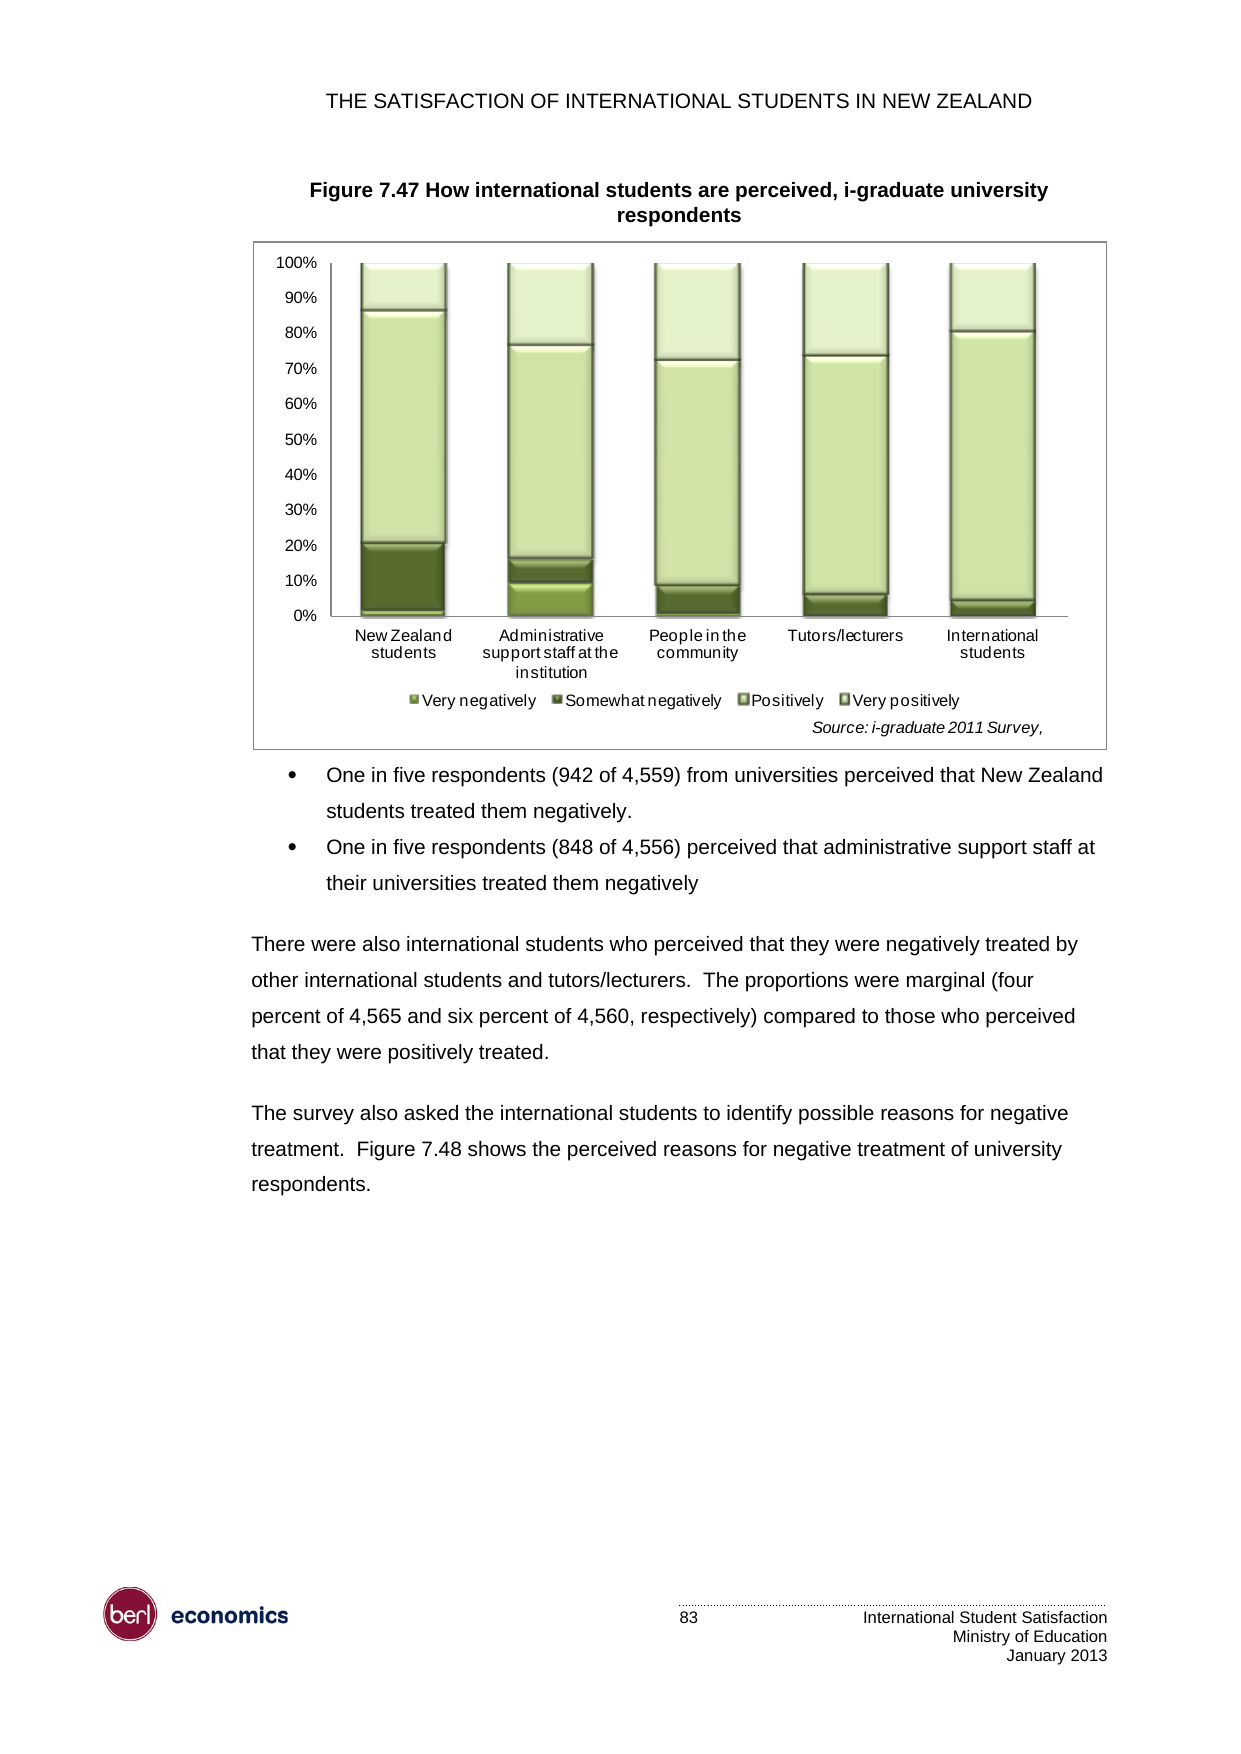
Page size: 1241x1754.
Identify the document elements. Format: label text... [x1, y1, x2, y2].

list One in five respondents (942 of 4,559) from universities perceived that New Zealand students treated them negatively. [288, 763, 1107, 823]
text There were also international students who perceived that they were negatively treated by other international students and tutors/lecturers. The proportions were marginal (four percent of 4,565 and six percent of 4,560, respectively) compared to those who perceived that they were positively treated. [251, 932, 1107, 1063]
picture [103, 1587, 288, 1641]
list One in five respondents (848 of 4,556) perceived that administrative support staff at their universities treated them negatively [288, 835, 1107, 895]
